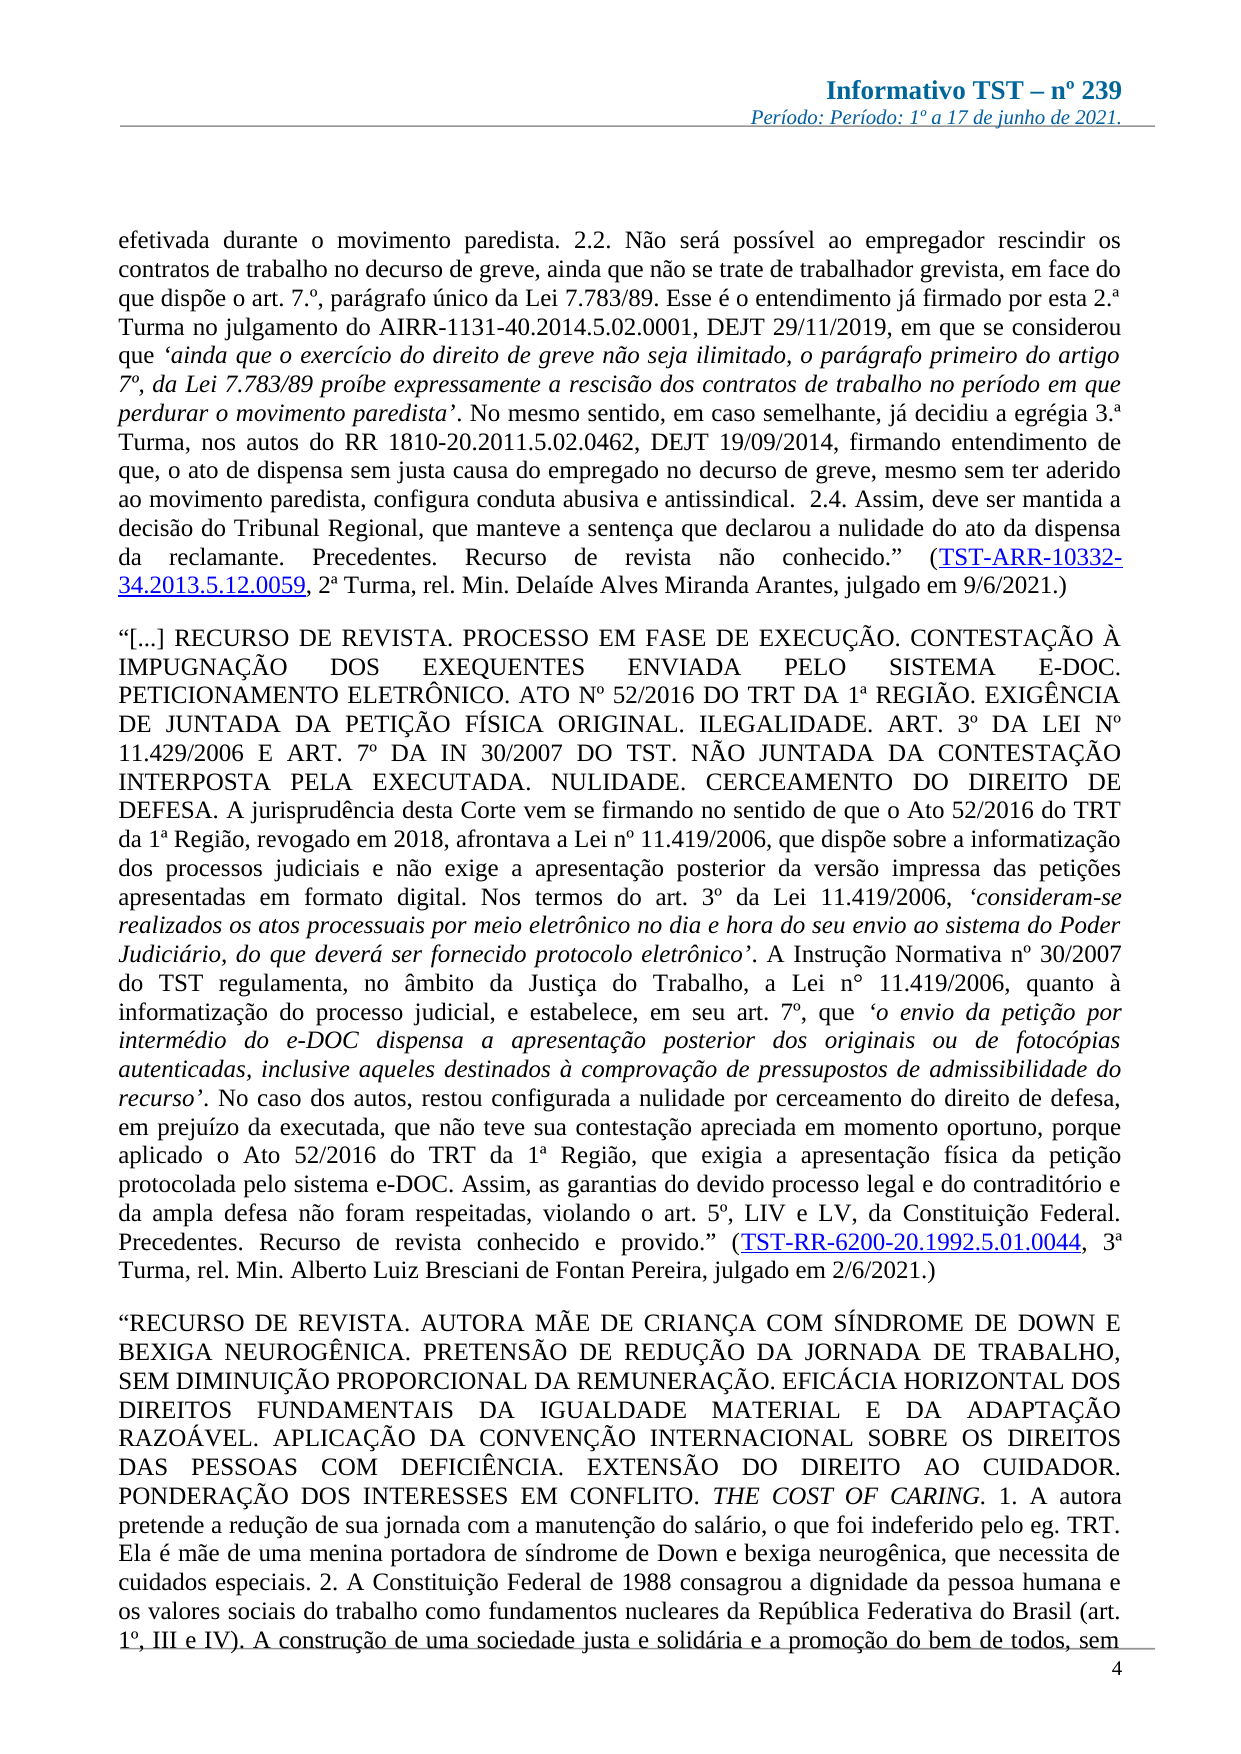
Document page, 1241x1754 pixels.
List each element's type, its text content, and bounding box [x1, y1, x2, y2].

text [118, 1308, 1122, 1653]
text “[...] RECURSO DE REVISTA. PROCESSO EM FASE DE EXECUÇÃO. CONTESTAÇÃO À IMPUGNAÇÃO DOS EXEQUENTES ENVIADA PELO SISTEMA E-DOC. PETICIONAMENTO ELETRÔNICO. ATO Nº 52/2016 DO TRT DA 1ª REGIÃO. EXIGÊNCIA DE JUNTADA DA PETIÇÃO FÍSICA ORIGINAL. ILEGALIDADE. ART. 3º DA LEI Nº 11.429/2006 E ART. 7º DA IN 30/2007 DO TST. NÃO JUNTADA DA CONTESTAÇÃO INTERPOSTA PELA EXECUTADA. NULIDADE. CERCEAMENTO DO DIREITO DE DEFESA. A jurisprudência desta Corte vem se firmando no sentido de que o Ato 52/2016 do TRT da 1ª Região, revogado em 2018, afrontava a Lei nº 11.419/2006, que dispõe sobre a informatização dos processos judiciais e não exige a apresentação posterior da versão impressa das petições apresentadas em formato digital. Nos termos do art. 3º da Lei 11.419/2006, ‘consideram-se realizados os atos processuais por meio eletrônico no dia e hora do seu envio ao sistema do Poder Judiciário, do que deverá ser fornecido protocolo eletrônico’. A Instrução Normativa nº 30/2007 do TST regulamenta, no âmbito da Justiça do Trabalho, a Lei n° 11.419/2006, quanto à informatização do processo judicial, e estabelece, em seu art. 7º, que ‘o envio da petição por intermédio do e-DOC dispensa a apresentação posterior dos originais ou de fotocópias autenticadas, inclusive aqueles destinados à comprovação de pressupostos de admissibilidade do recurso’. No caso dos autos, restou configurada a nulidade por cerceamento do direito de defesa, em prejuízo da executada, que não teve sua contestação apreciada em momento oportuno, porque aplicado o Ato 52/2016 do TRT da 1ª Região, que exigia a apresentação física da petição protocolada pelo sistema e-DOC. Assim, as garantias do devido processo legal e do contraditório e da ampla defesa não foram respeitadas, violando o art. 5º, LIV e LV, da Constituição Federal. Precedentes. Recurso de revista conhecido e provido.” (TST-RR-6200-20.1992.5.01.0044, 3ª Turma, rel. Min. Alberto Luiz Bresciani de Fontan Pereira, julgado em 2/6/2021.) [118, 623, 1122, 1284]
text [118, 225, 1122, 599]
